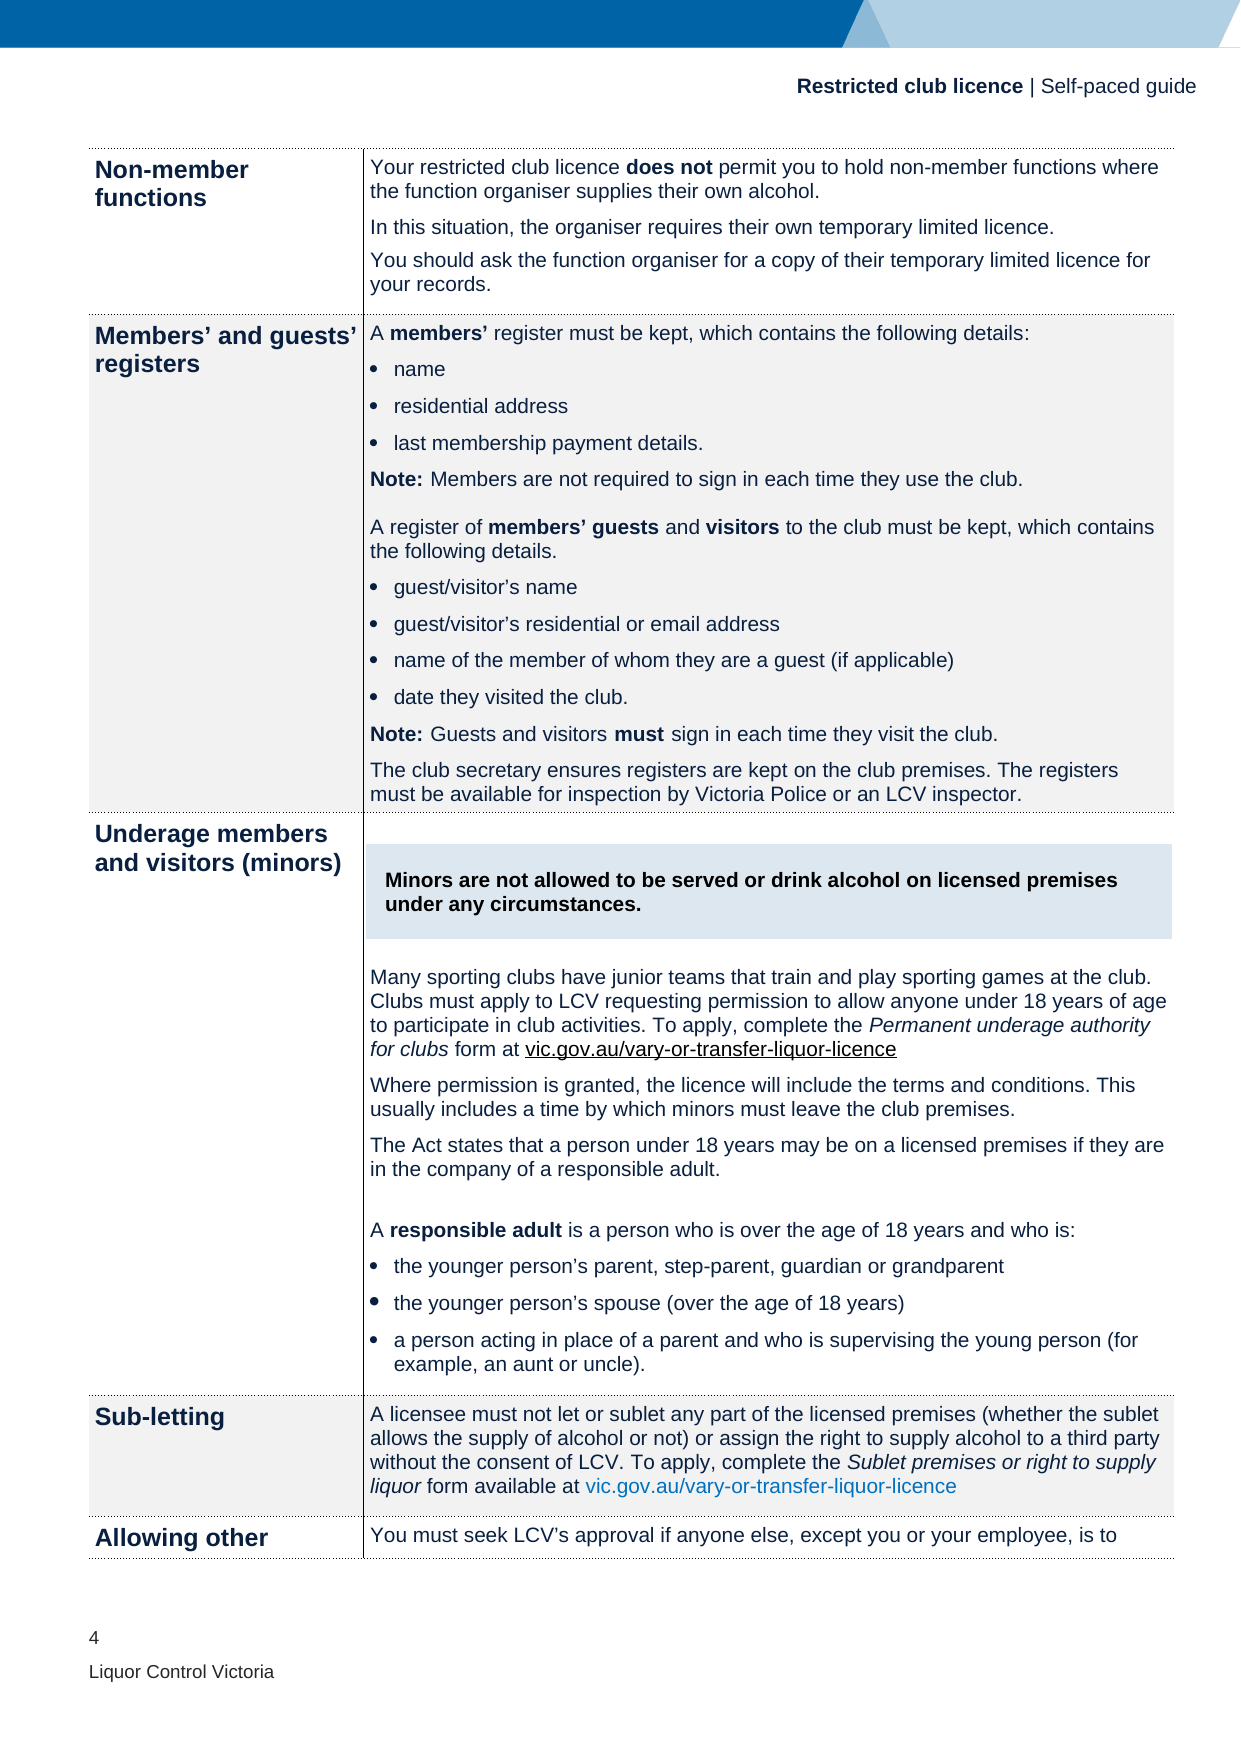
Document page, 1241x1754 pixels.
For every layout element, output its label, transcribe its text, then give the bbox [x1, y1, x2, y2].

table_cell Members’ and guests’ registers [89, 314, 363, 812]
table_cell A licensee must not let or sublet any part of the licensed premises (whether the sublet allows the supply of alcohol or not) or assign the right to supply alcohol to a third party without the consent of LCV. To apply, complete the Sublet premises or right to supply liquor form available at vic.gov.au/vary-or-transfer-liquor-licence [364, 1395, 1174, 1516]
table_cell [89, 1516, 363, 1558]
table_cell Underage members and visitors (minors) [89, 812, 363, 1395]
picture [0, 0, 1241, 55]
table_cell A members’ register must be kept, which contains the following details: name residential address last membership payment details. Note: Members are not required to sign in each time they use the club. A register of members’ guests and visitors to the club must be kept, which contains the following details. guest/visitor’s name guest/visitor’s residential or email address name of the member of whom they are a guest (if applicable) date they visited the club. Note: Guests and visitors must sign in each time they visit the club. The club secretary ensures registers are kept on the club premises. The registers must be available for inspection by Victoria Police or an LCV inspector. [364, 314, 1174, 812]
table_cell Your restricted club licence does not permit you to hold non-member functions where the function organiser supplies their own alcohol. In this situation, the organiser requires their own temporary limited licence. You should ask the function organiser for a copy of their temporary limited licence for your records. [364, 148, 1174, 314]
table_cell Minors are not allowed to be served or drink alcohol on licensed premises under any circumstances. Many sporting clubs have junior teams that train and play sporting games at the club. Clubs must apply to LCV requesting permission to allow anyone under 18 years of age to participate in club activities. To apply, complete the Permanent underage authority for clubs form at vic.gov.au/vary-or-transfer-liquor-licence Where permission is granted, the licence will include the terms and conditions. This usually includes a time by which minors must leave the club premises. The Act states that a person under 18 years may be on a licensed premises if they are in the company of a responsible adult. A responsible adult is a person who is over the age of 18 years and who is: the younger person’s parent, step-parent, guardian or grandparent the younger person’s spouse (over the age of 18 years) a person acting in place of a parent and who is supervising the young person (for example, an aunt or uncle). [364, 812, 1174, 1395]
table_cell Non-member functions [89, 148, 363, 314]
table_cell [364, 1516, 1174, 1558]
table_cell Sub-letting [89, 1395, 363, 1516]
